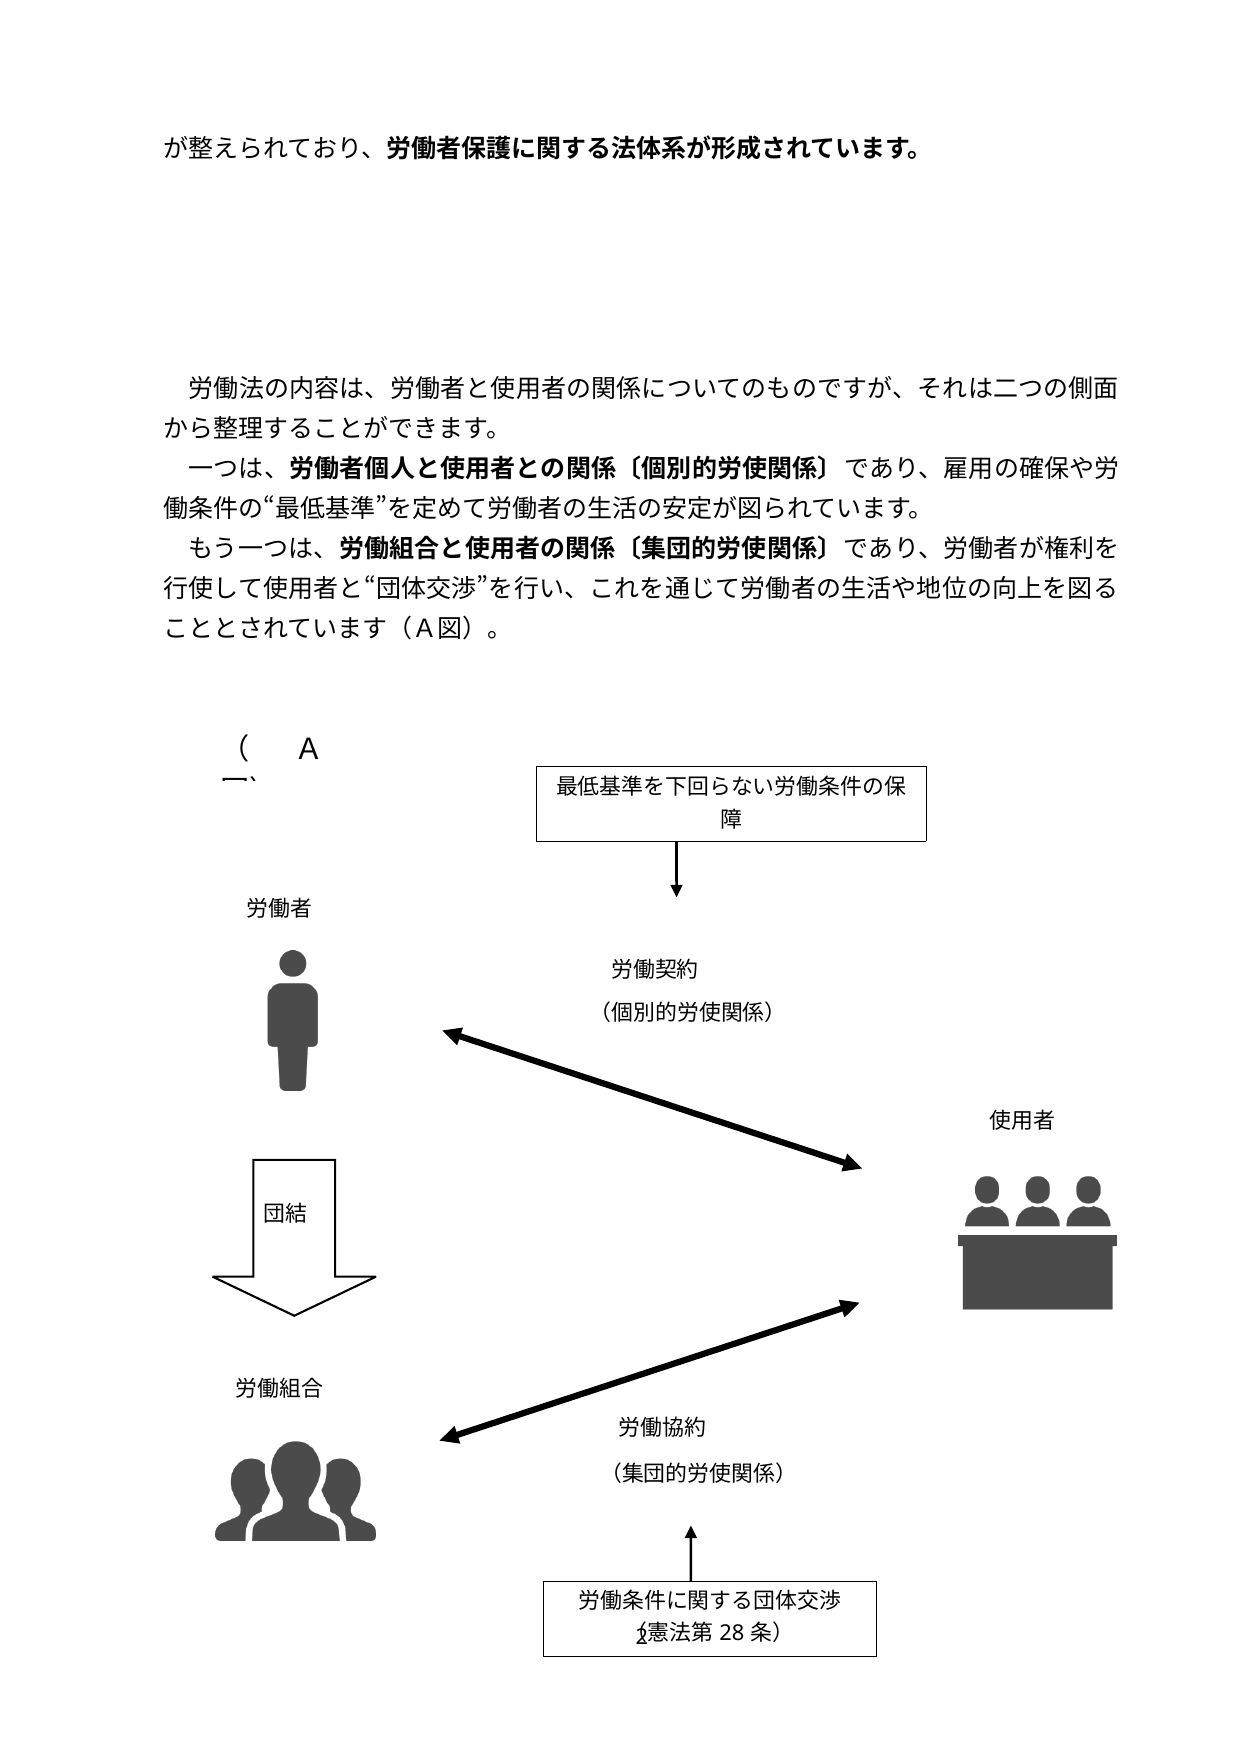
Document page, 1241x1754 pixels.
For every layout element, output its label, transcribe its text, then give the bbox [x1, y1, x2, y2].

picture [222, 950, 363, 1091]
text 一つは、労働者個人と使用者との関係〔個別的労使関係〕であり、雇用の確保や労働条件の“最低基準”を定めて労働者の生活の安定が図られています。 [163, 447, 1120, 527]
picture [958, 1163, 1117, 1322]
picture [215, 1410, 376, 1572]
text もう一つは、労働組合と使用者の関係〔集団的労使関係〕であり、労働者が権利を行使して使用者と“団体交渉”を行い、これを通じて労働者の生活や地位の向上を図ることとされています（Ａ図）。 [163, 527, 1120, 647]
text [163, 127, 1120, 167]
text 労働法の内容は、労働者と使用者の関係についてのものですが、それは二つの側面から整理することができます。 [163, 367, 1120, 447]
